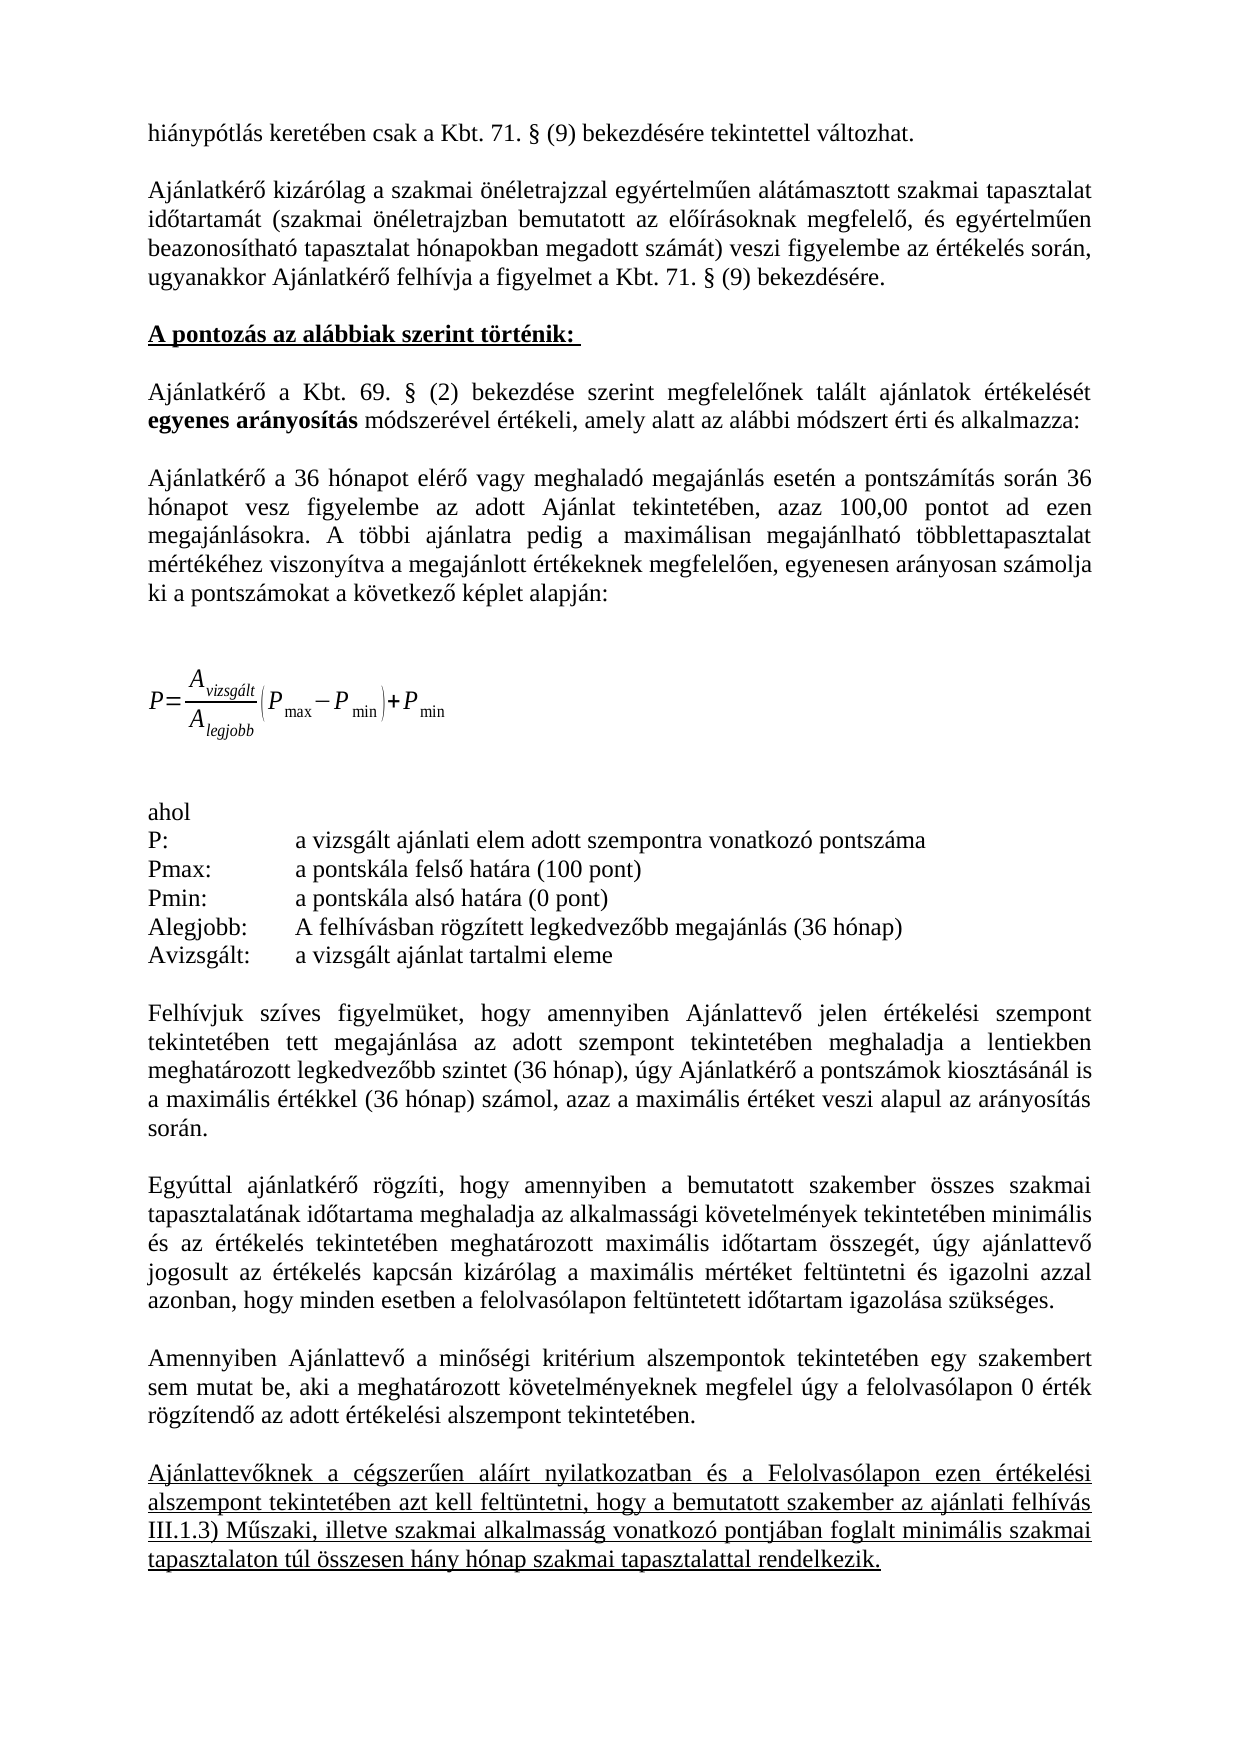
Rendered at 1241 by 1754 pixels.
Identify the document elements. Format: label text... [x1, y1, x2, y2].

text Ajánlatkérő a Kbt. 69. § (2) bekezdése szerint megfelelőnek talált ajánlatok értékelését egyenes arányosítás módszerével értékeli, amely alatt az alábbi módszert érti és alkalmazza: [148, 377, 1092, 434]
text Felhívjuk szíves figyelmüket, hogy amennyiben Ajánlattevő jelen értékelési szempont tekintetében tett megajánlása az adott szempont tekintetében meghaladja a lentiekben meghatározott legkedvezőbb szintet (36 hónap), úgy Ajánlatkérő a pontszámok kiosztásánál is a maximális értékkel (36 hónap) számol, azaz a maximális értéket veszi alapul az arányosítás során. [148, 998, 1092, 1142]
text ahol [148, 797, 1092, 826]
text Pmax: a pontskála felső határa (100 pont) [148, 854, 1092, 883]
text A pontozás az alábbiak szerint történik: [148, 319, 1092, 348]
text Ajánlattevőknek a cégszerűen aláírt nyilatkozatban és a Felolvasólapon ezen értékelési alszempont tekintetében azt kell feltüntetni, hogy a bemutatott szakember az ajánlati felhívás III.1.3) Műszaki, illetve szakmai alkalmasság vonatkozó pontjában foglalt minimális szakmai tapasztalaton túl összesen hány hónap szakmai tapasztalattal rendelkezik. [148, 1542, 1092, 1573]
text Ajánlatkérő kizárólag a szakmai önéletrajzzal egyértelműen alátámasztott szakmai tapasztalat időtartamát (szakmai önéletrajzban bemutatott az előírásoknak megfelelő, és egyértelműen beazonosítható tapasztalat hónapokban megadott számát) veszi figyelembe az értékelés során, ugyanakkor Ajánlatkérő felhívja a figyelmet a Kbt. 71. § (9) bekezdésére. [148, 176, 1092, 291]
text Alegjobb: A felhívásban rögzített legkedvezőbb megajánlás (36 hónap) [148, 912, 1092, 941]
text Ajánlattevőknek a cégszerűen aláírt nyilatkozatban és a Felolvasólapon ezen értékelési alszempont tekintetében azt kell feltüntetni, hogy a bemutatott szakember az ajánlati felhívás III.1.3) Műszaki, illetve szakmai alkalmasság vonatkozó pontjában foglalt minimális szakmai tapasztalaton túl összesen hány hónap szakmai tapasztalattal rendelkezik. [148, 1484, 1092, 1512]
text P: a vizsgált ajánlati elem adott szempontra vonatkozó pontszáma [148, 826, 1092, 854]
text Ajánlattevőknek a cégszerűen aláírt nyilatkozatban és a Felolvasólapon ezen értékelési alszempont tekintetében azt kell feltüntetni, hogy a bemutatott szakember az ajánlati felhívás III.1.3) Műszaki, illetve szakmai alkalmasság vonatkozó pontjában foglalt minimális szakmai tapasztalaton túl összesen hány hónap szakmai tapasztalattal rendelkezik. [148, 1513, 1092, 1541]
text Ajánlattevőknek a cégszerűen aláírt nyilatkozatban és a Felolvasólapon ezen értékelési alszempont tekintetében azt kell feltüntetni, hogy a bemutatott szakember az ajánlati felhívás III.1.3) Műszaki, illetve szakmai alkalmasság vonatkozó pontjában foglalt minimális szakmai tapasztalaton túl összesen hány hónap szakmai tapasztalattal rendelkezik. [148, 1458, 1092, 1483]
text Avizsgált: a vizsgált ajánlat tartalmi eleme [148, 941, 1092, 969]
text Ajánlatkérő a 36 hónapot elérő vagy meghaladó megajánlás esetén a pontszámítás során 36 hónapot vesz figyelembe az adott Ajánlat tekintetében, azaz 100,00 pontot ad ezen megajánlásokra. A többi ajánlatra pedig a maximálisan megajánlható többlettapasztalat mértékéhez viszonyítva a megajánlott értékeknek megfelelően, egyenesen arányosan számolja ki a pontszámokat a következő képlet alapján: [148, 463, 1092, 607]
text Pmin: a pontskála alsó határa (0 pont) [148, 883, 1092, 912]
text Egyúttal ajánlatkérő rögzíti, hogy amennyiben a bemutatott szakember összes szakmai tapasztalatának időtartama meghaladja az alkalmassági követelmények tekintetében minimális és az értékelés tekintetében meghatározott maximális időtartam összegét, úgy ajánlattevő jogosult az értékelés kapcsán kizárólag a maximális mértéket feltüntetni és igazolni azzal azonban, hogy minden esetben a felolvasólapon feltüntetett időtartam igazolása szükséges. [148, 1171, 1092, 1314]
text Amennyiben Ajánlattevő a minőségi kritérium alszempontok tekintetében egy szakembert sem mutat be, aki a meghatározott követelményeknek megfelel úgy a felolvasólapon 0 érték rögzítendő az adott értékelési alszempont tekintetében. [148, 1343, 1092, 1429]
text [148, 118, 1092, 147]
